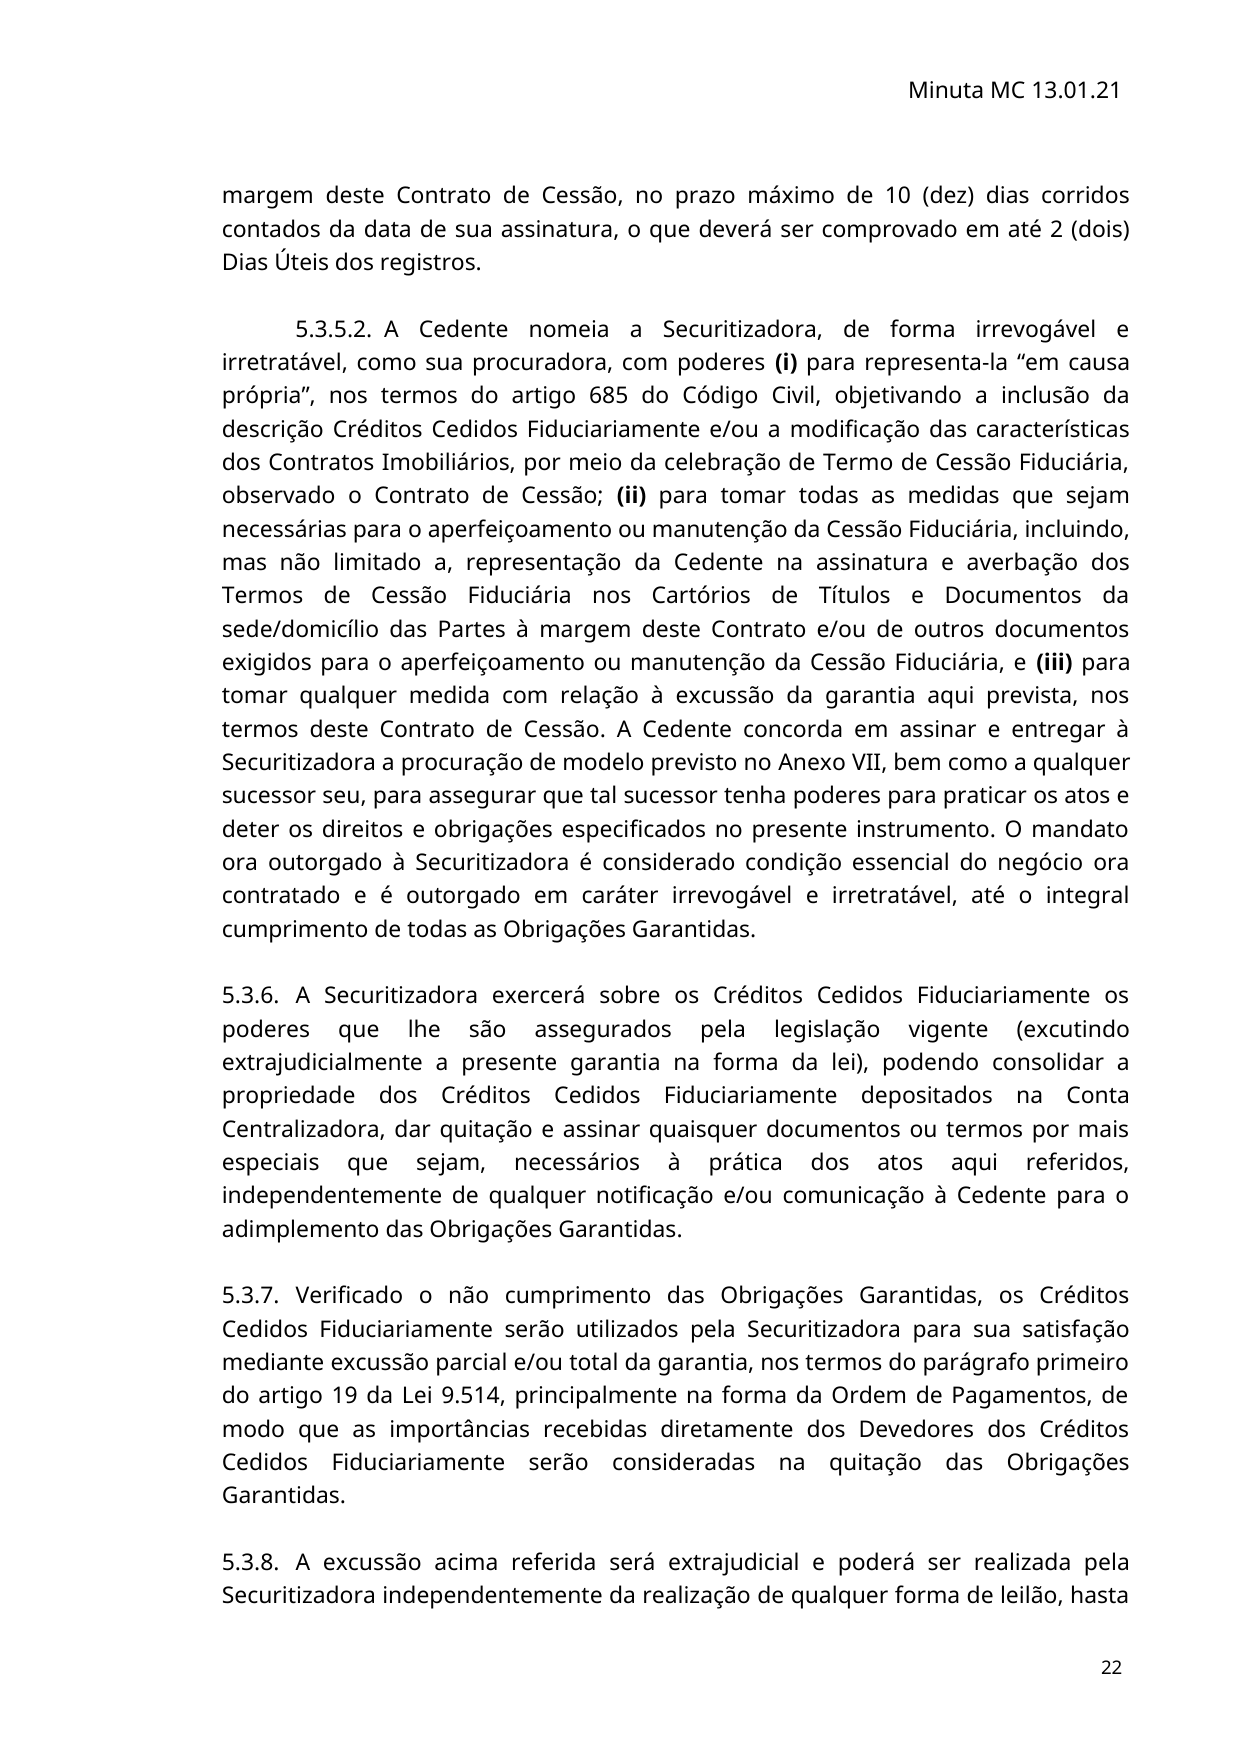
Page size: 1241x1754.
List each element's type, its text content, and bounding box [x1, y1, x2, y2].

text 5.3.7. Verificado o não cumprimento das Obrigações Garantidas, os Créditos Cedidos Fiduciariamente serão utilizados pela Securitizadora para sua satisfação mediante excussão parcial e/ou total da garantia, nos termos do parágrafo primeiro do artigo 19 da Lei 9.514, principalmente na forma da Ordem de Pagamentos, de modo que as importâncias recebidas diretamente dos Devedores dos Créditos Cedidos Fiduciariamente serão consideradas na quitação das Obrigações Garantidas. [222, 1277, 1131, 1511]
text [222, 177, 1131, 277]
text 5.3.6. A Securitizadora exercerá sobre os Créditos Cedidos Fiduciariamente os poderes que lhe são assegurados pela legislação vigente (excutindo extrajudicialmente a presente garantia na forma da lei), podendo consolidar a propriedade dos Créditos Cedidos Fiduciariamente depositados na Conta Centralizadora, dar quitação e assinar quaisquer documentos ou termos por mais especiais que sejam, necessários à prática dos atos aqui referidos, independentemente de qualquer notificação e/ou comunicação à Cedente para o adimplemento das Obrigações Garantidas. [222, 977, 1131, 1244]
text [222, 1544, 1131, 1611]
text 5.3.5.2. A Cedente nomeia a Securitizadora, de forma irrevogável e irretratável, como sua procuradora, com poderes (i) para representa-la “em causa própria”, nos termos do artigo 685 do Código Civil, objetivando a inclusão da descrição Créditos Cedidos Fiduciariamente e/ou a modificação das características dos Contratos Imobiliários, por meio da celebração de Termo de Cessão Fiduciária, observado o Contrato de Cessão; (ii) para tomar todas as medidas que sejam necessárias para o aperfeiçoamento ou manutenção da Cessão Fiduciária, incluindo, mas não limitado a, representação da Cedente na assinatura e averbação dos Termos de Cessão Fiduciária nos Cartórios de Títulos e Documentos da sede/domicílio das Partes à margem deste Contrato e/ou de outros documentos exigidos para o aperfeiçoamento ou manutenção da Cessão Fiduciária, e (iii) para tomar qualquer medida com relação à excussão da garantia aqui prevista, nos termos deste Contrato de Cessão. A Cedente concorda em assinar e entregar à Securitizadora a procuração de modelo previsto no Anexo VII, bem como a qualquer sucessor seu, para assegurar que tal sucessor tenha poderes para praticar os atos e deter os direitos e obrigações especificados no presente instrumento. O mandato ora outorgado à Securitizadora é considerado condição essencial do negócio ora contratado e é outorgado em caráter irrevogável e irretratável, até o integral cumprimento de todas as Obrigações Garantidas. [222, 311, 1131, 944]
